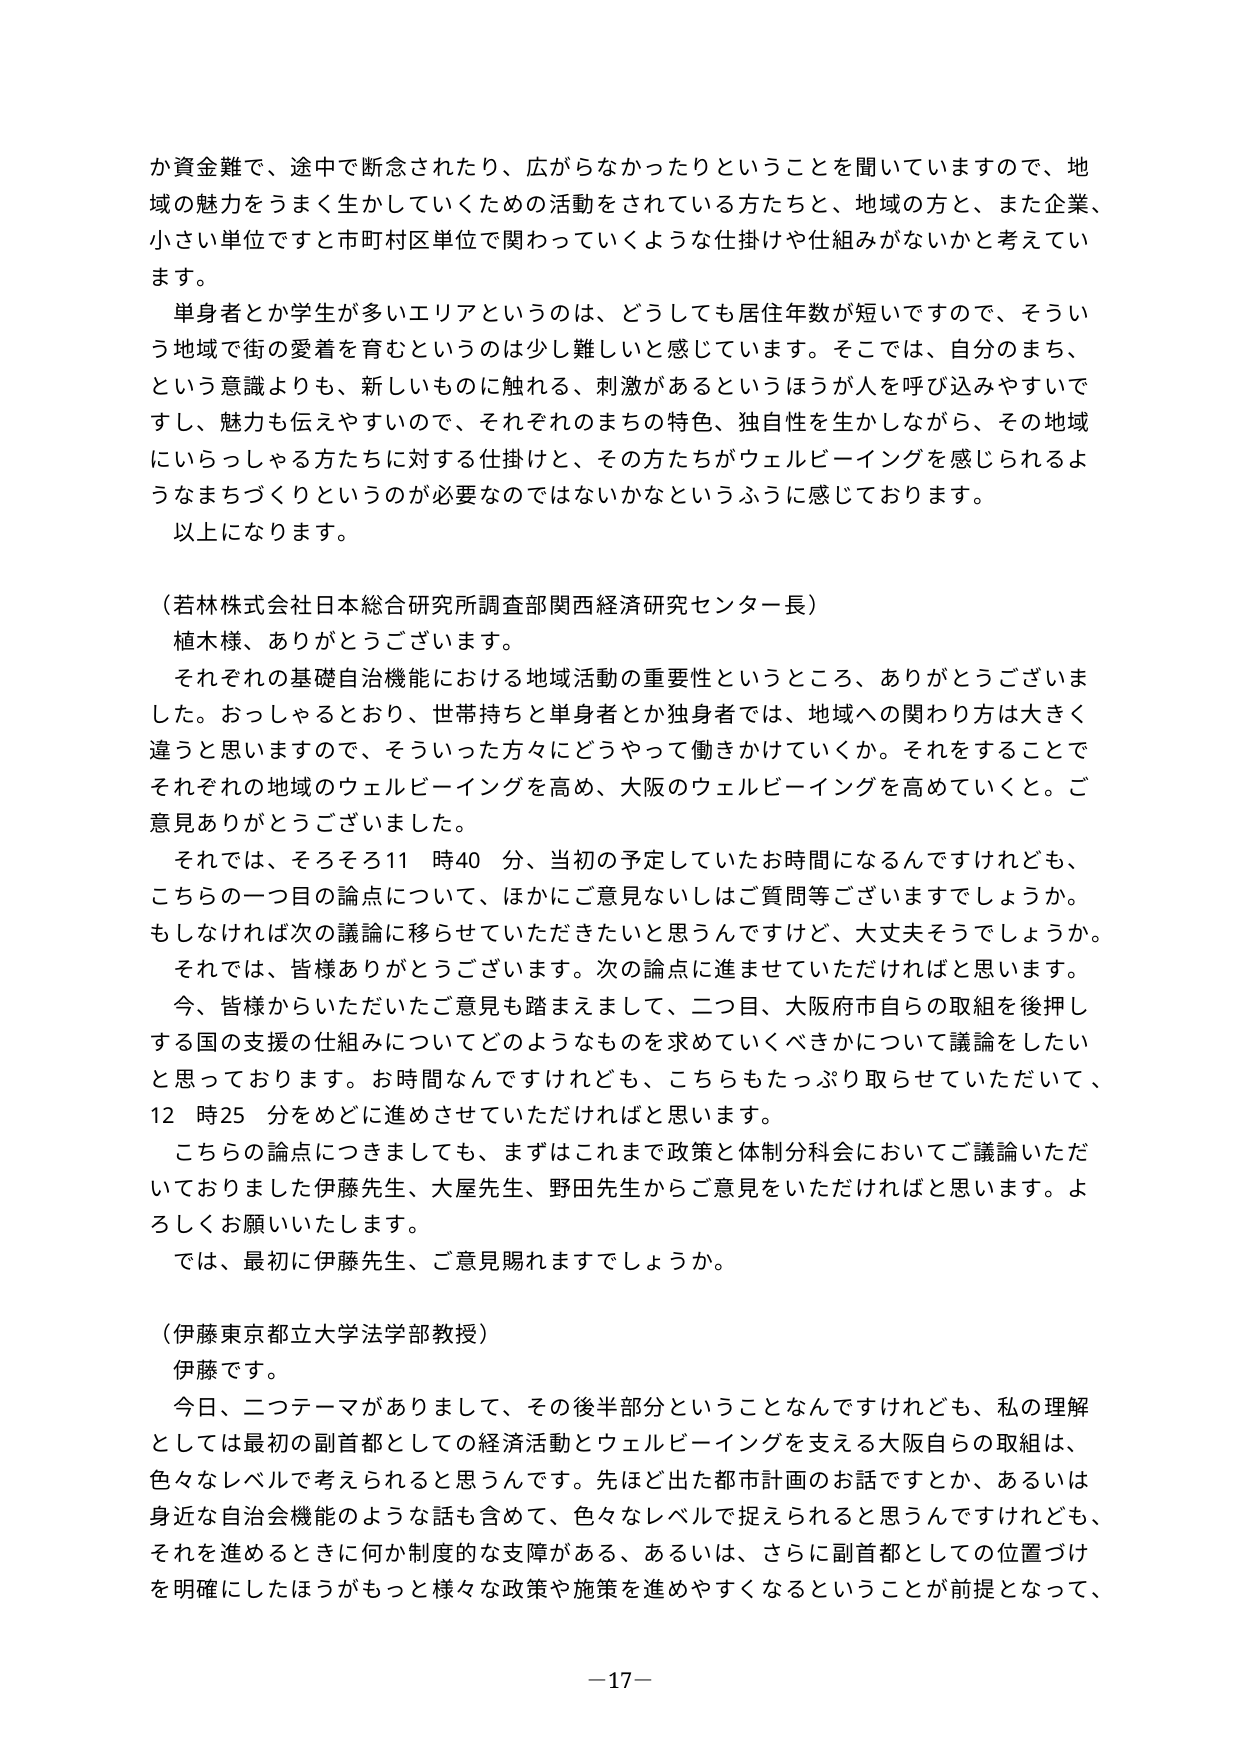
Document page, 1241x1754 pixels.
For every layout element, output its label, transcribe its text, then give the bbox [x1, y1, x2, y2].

text では、最初に伊藤先生、ご意見賜れますでしょうか。 [149, 1242, 1091, 1278]
text 今、皆様からいただいたご意見も踏まえまして、二つ目、大阪府市自らの取組を後押しする国の支援の仕組みについてどのようなものを求めていくべきかについて議論をしたいと思っております。お時間なんですけれども、こちらもたっぷり取らせていただいて、12時25分をめどに進めさせていただければと思います。 [149, 986, 1091, 1132]
text 伊藤です。 [149, 1351, 1091, 1387]
text 植木様、ありがとうございます。 [149, 622, 1091, 658]
text 単身者とか学生が多いエリアというのは、どうしても居住年数が短いですので、そういう地域で街の愛着を育むというのは少し難しいと感じています。そこでは、自分のまち、という意識よりも、新しいものに触れる、刺激があるというほうが人を呼び込みやすいですし、魅力も伝えやすいので、それぞれのまちの特色、独自性を生かしながら、その地域にいらっしゃる方たちに対する仕掛けと、その方たちがウェルビーイングを感じられるようなまちづくりというのが必要なのではないかなというふうに感じております。 [149, 294, 1091, 512]
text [149, 1387, 1091, 1606]
text （若林株式会社日本総合研究所調査部関西経済研究センター長） [149, 585, 1091, 622]
text こちらの論点につきましても、まずはこれまで政策と体制分科会においてご議論いただいておりました伊藤先生、大屋先生、野田先生からご意見をいただければと思います。よろしくお願いいたします。 [149, 1132, 1091, 1242]
text それでは、そろそろ11時40分、当初の予定していたお時間になるんですけれども、こちらの一つ目の論点について、ほかにご意見ないしはご質問等ございますでしょうか。もしなければ次の議論に移らせていただきたいと思うんですけど、大丈夫そうでしょうか。 [149, 841, 1091, 950]
text （伊藤東京都立大学法学部教授） [149, 1314, 1091, 1351]
text 以上になります。 [149, 512, 1091, 549]
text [149, 148, 1091, 294]
text それでは、皆様ありがとうございます。次の論点に進ませていただければと思います。 [149, 950, 1091, 986]
text それぞれの基礎自治機能における地域活動の重要性というところ、ありがとうございました。おっしゃるとおり、世帯持ちと単身者とか独身者では、地域への関わり方は大きく違うと思いますので、そういった方々にどうやって働きかけていくか。それをすることでそれぞれの地域のウェルビーイングを高め、大阪のウェルビーイングを高めていくと。ご意見ありがとうございました。 [149, 658, 1091, 841]
